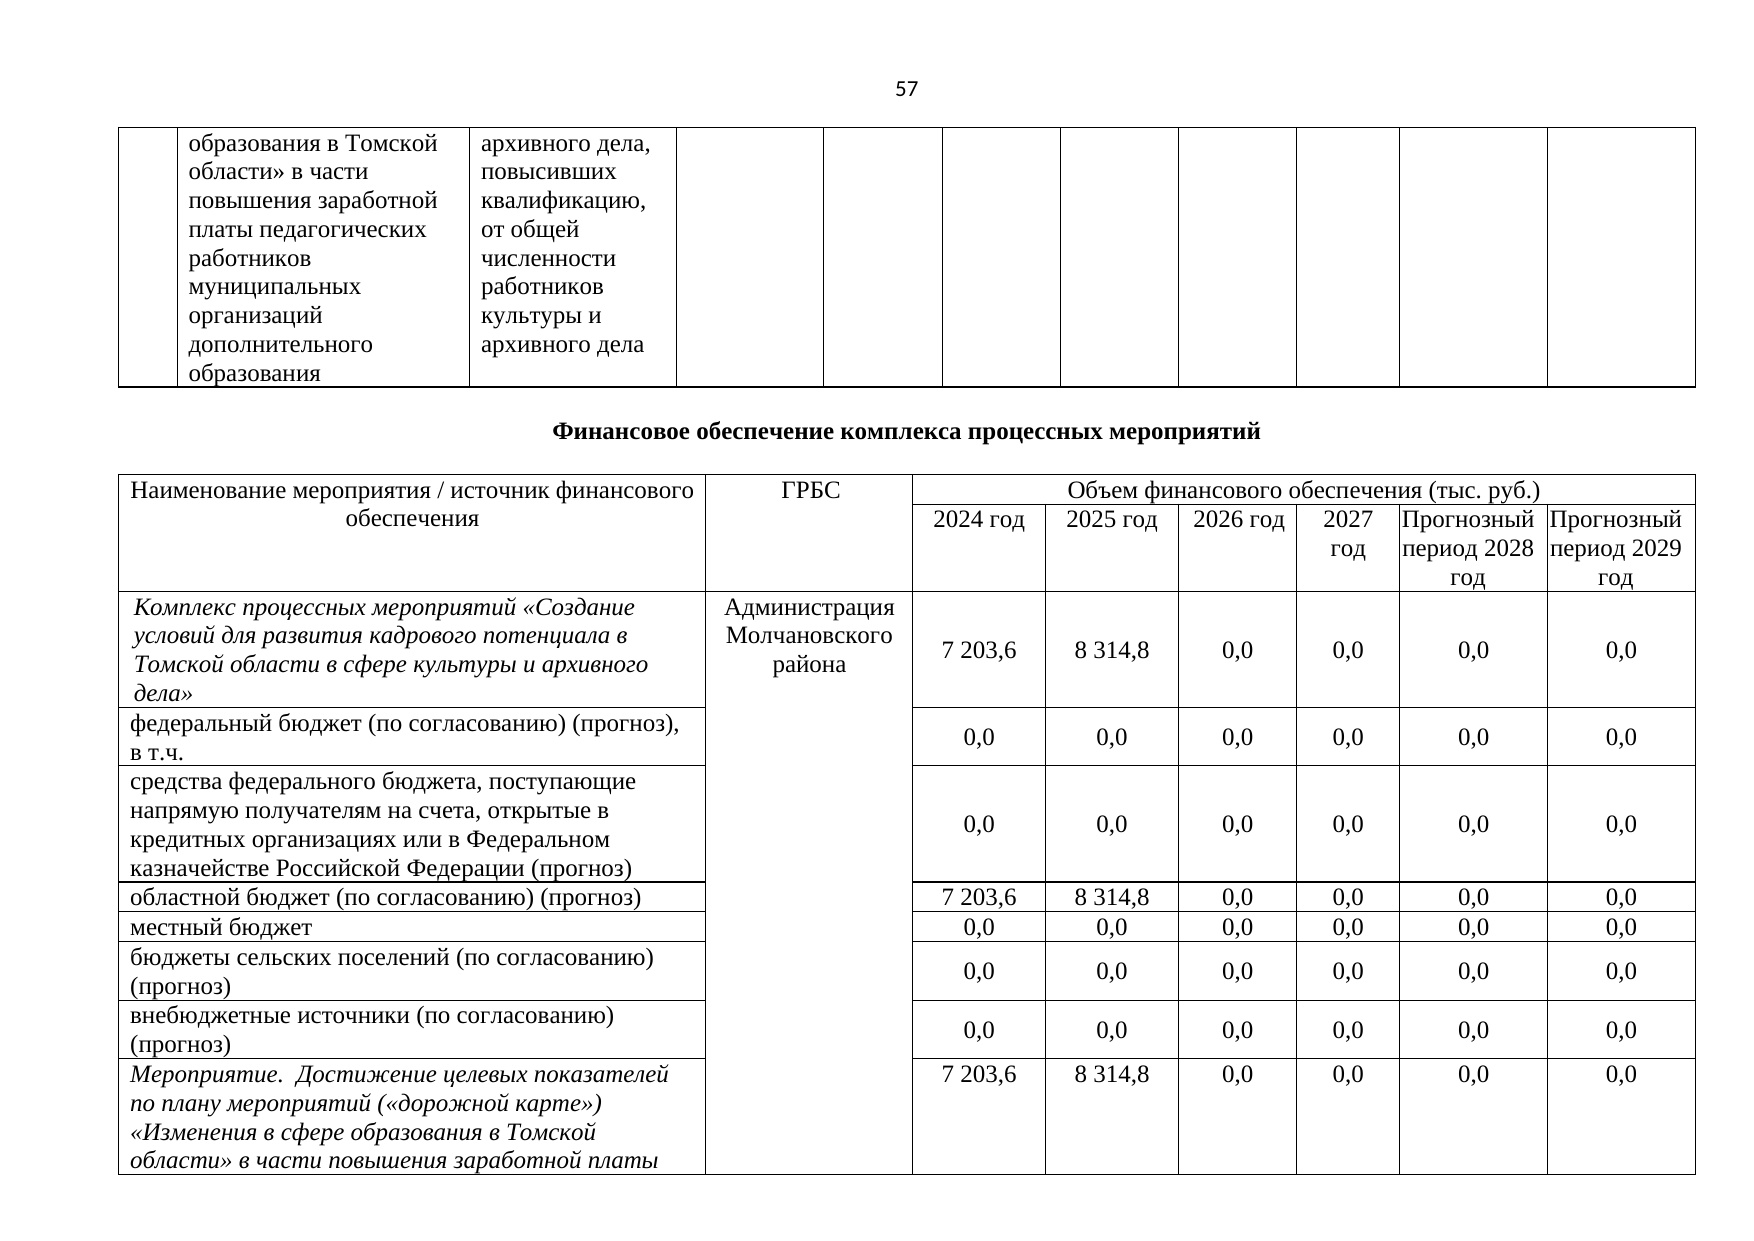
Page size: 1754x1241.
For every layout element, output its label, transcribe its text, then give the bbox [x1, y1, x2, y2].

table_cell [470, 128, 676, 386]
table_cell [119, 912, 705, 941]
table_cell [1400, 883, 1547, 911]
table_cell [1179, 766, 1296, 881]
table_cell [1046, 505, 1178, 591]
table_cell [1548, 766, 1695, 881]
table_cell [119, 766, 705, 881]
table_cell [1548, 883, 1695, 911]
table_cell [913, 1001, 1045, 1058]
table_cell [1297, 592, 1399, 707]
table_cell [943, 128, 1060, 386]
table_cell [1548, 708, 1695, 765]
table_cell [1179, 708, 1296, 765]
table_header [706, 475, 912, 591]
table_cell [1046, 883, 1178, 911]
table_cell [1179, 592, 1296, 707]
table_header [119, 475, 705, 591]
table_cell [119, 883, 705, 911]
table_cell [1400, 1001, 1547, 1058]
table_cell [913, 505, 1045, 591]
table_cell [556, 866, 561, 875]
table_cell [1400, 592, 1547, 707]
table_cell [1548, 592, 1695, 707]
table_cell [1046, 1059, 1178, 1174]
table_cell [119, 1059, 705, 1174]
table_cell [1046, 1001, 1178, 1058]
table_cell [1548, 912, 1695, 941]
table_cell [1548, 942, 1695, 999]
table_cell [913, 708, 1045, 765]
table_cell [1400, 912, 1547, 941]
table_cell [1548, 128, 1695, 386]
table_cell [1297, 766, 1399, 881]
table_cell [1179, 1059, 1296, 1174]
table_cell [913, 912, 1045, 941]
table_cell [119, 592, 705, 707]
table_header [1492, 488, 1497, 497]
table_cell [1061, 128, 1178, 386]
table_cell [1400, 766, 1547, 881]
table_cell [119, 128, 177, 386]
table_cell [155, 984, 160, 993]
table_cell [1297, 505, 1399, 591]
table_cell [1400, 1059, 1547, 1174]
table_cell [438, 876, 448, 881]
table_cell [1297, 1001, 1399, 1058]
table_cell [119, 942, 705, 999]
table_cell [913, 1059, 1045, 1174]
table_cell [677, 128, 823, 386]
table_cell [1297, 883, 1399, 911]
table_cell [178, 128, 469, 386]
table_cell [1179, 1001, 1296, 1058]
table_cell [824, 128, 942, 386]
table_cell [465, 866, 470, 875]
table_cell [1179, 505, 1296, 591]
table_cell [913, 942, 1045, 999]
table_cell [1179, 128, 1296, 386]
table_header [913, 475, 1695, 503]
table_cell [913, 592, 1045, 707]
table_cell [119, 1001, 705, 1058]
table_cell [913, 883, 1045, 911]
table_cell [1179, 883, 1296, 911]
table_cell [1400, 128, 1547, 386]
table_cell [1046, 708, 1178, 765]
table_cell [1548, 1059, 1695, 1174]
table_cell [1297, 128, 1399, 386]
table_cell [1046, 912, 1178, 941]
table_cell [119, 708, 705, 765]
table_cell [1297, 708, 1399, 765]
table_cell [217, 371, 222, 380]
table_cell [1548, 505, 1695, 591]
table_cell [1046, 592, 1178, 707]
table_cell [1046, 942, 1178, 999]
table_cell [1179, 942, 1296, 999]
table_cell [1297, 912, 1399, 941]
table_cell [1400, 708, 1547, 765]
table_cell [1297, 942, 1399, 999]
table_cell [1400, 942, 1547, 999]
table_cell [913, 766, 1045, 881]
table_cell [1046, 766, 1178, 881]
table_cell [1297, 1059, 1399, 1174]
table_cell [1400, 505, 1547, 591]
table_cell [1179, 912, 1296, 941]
text Финансовое обеспечение комплекса процессных мероприятий [118, 416, 1695, 445]
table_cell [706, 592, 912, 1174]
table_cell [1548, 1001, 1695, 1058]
